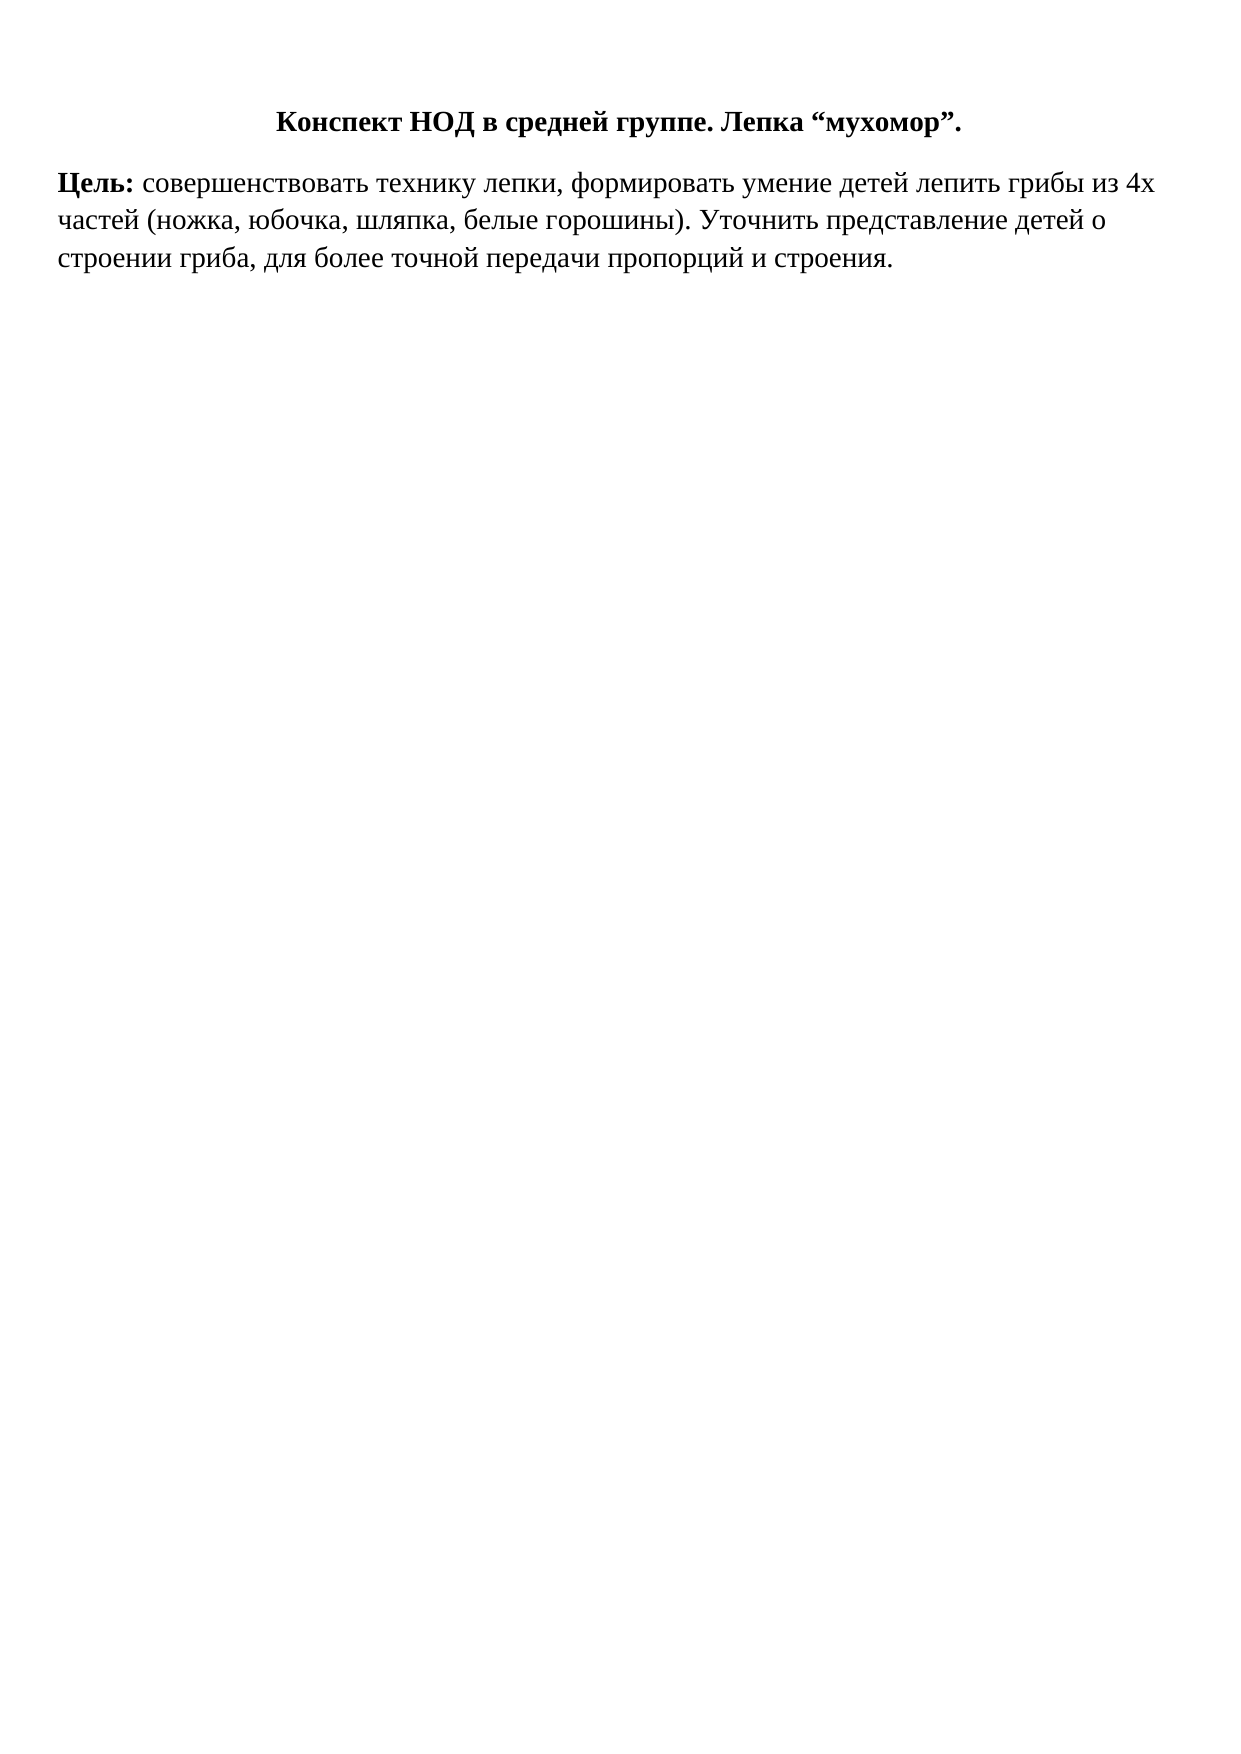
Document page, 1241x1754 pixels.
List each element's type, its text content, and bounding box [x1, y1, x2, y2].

text Цель: совершенствовать технику лепки, формировать умение детей лепить грибы из 4х частей (ножка, юбочка, шляпка, белые горошины). Уточнить представление детей о строении гриба, для более точной передачи пропорций и строения. [57, 162, 1180, 274]
text Конспект НОД в средней группе. Лепка “мухомор”. [57, 91, 1180, 141]
